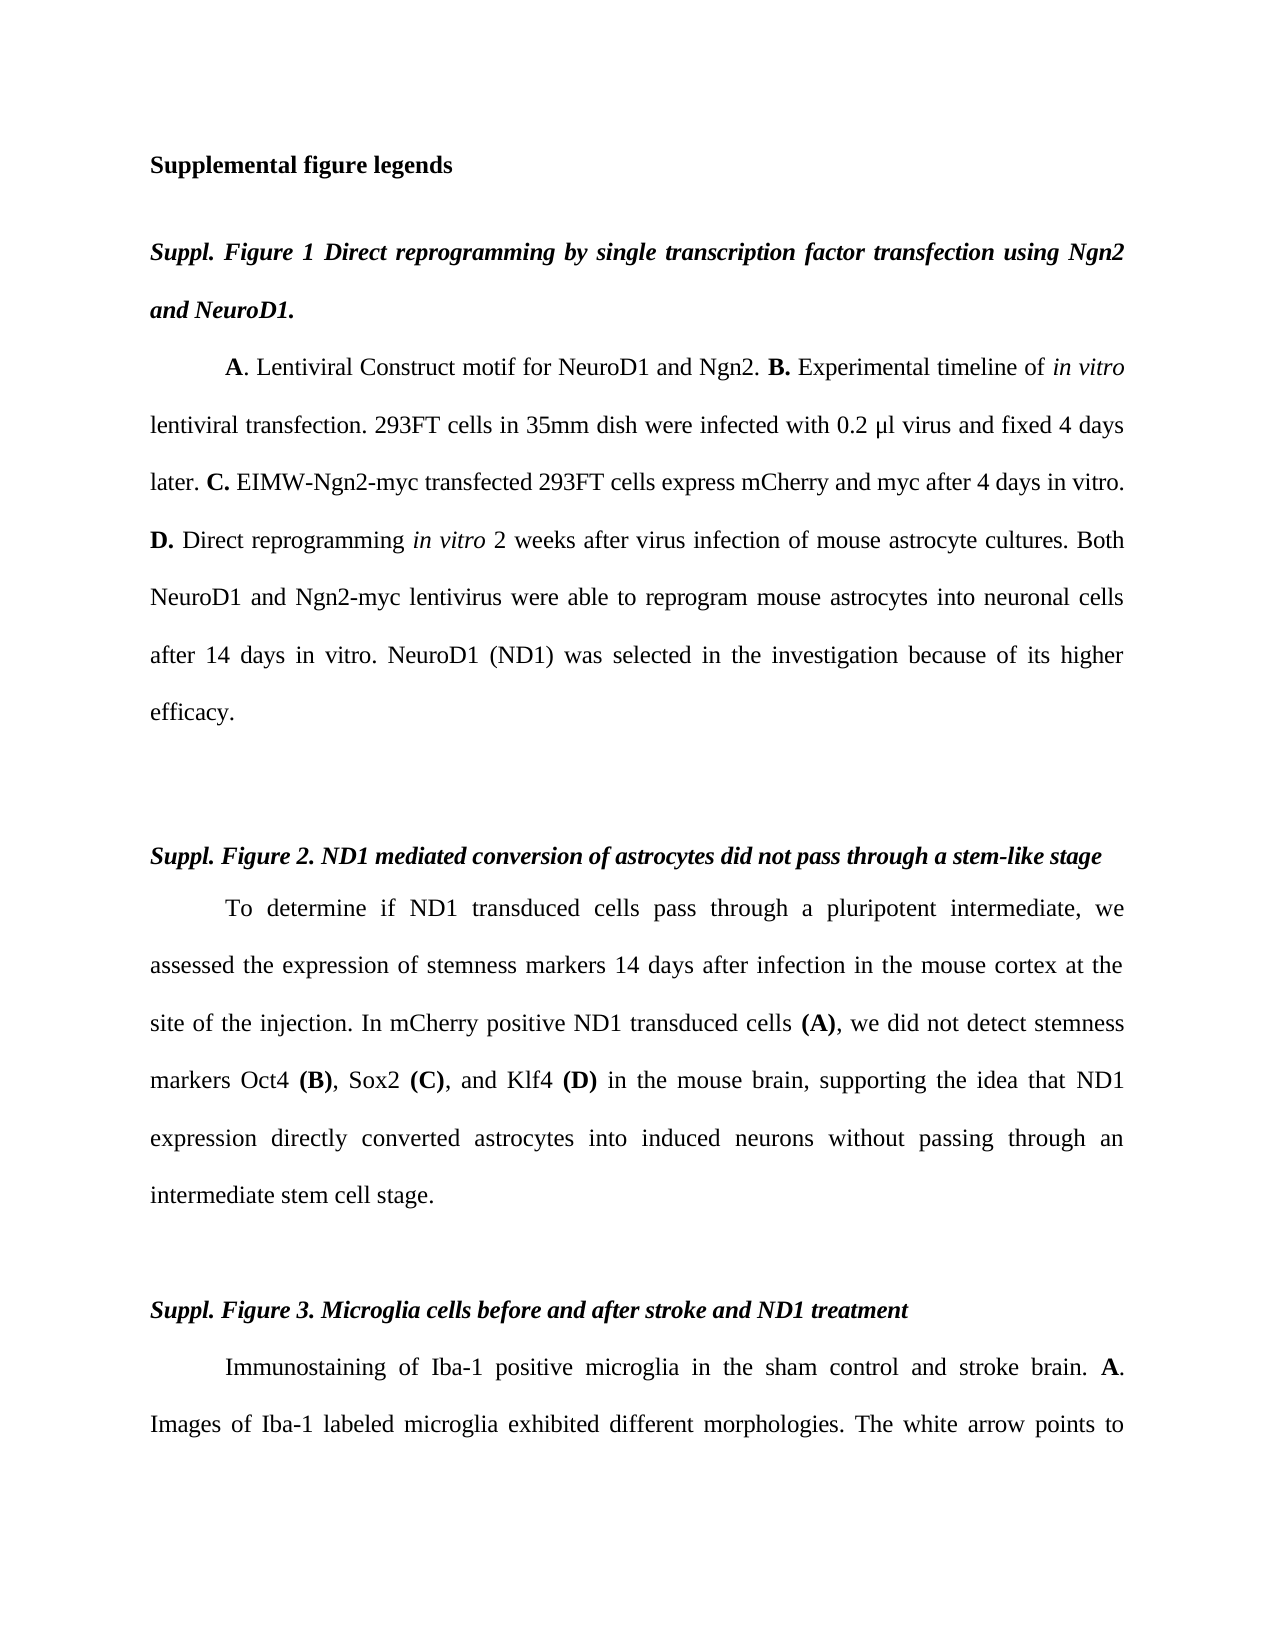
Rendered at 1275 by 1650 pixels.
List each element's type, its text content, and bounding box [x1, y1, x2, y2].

text Suppl. Figure 2. ND1 mediated conversion of astrocytes did not pass through a stem-like stage [150, 842, 1125, 871]
text To determine if ND1 transduced cells pass through a pluripotent intermediate, we assessed the expression of stemness markers 14 days after infection in the mouse cortex at the site of the injection. In mCherry positive ND1 transduced cells (A), we did not detect stemness markers Oct4 (B), Sox2 (C), and Klf4 (D) in the mouse brain, supporting the idea that ND1 expression directly converted astrocytes into induced neurons without passing through an intermediate stem cell stage. [150, 871, 1125, 1215]
text A. Lentiviral Construct motif for NeuroD1 and Ngn2. B. Experimental timeline of in vitro lentiviral transfection. 293FT cells in 35mm dish were infected with 0.2 μl virus and fixed 4 days later. C. EIMW-Ngn2-myc transfected 293FT cells express mCherry and myc after 4 days in vitro. D. Direct reprogramming in vitro 2 weeks after virus infection of mouse astrocyte cultures. Both NeuroD1 and Ngn2-myc lentivirus were able to reprogram mouse astrocytes into neuronal cells after 14 days in vitro. NeuroD1 (ND1) was selected in the investigation because of its higher efficacy. [150, 352, 1125, 726]
text Suppl. Figure 3. Microglia cells before and after stroke and ND1 treatment [150, 1272, 1125, 1330]
text Supplemental figure legends [150, 151, 1125, 179]
text Suppl. Figure 1 Direct reprogramming by single transcription factor transfection using Ngn2 and NeuroD1. [150, 237, 1125, 324]
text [150, 1330, 1125, 1444]
